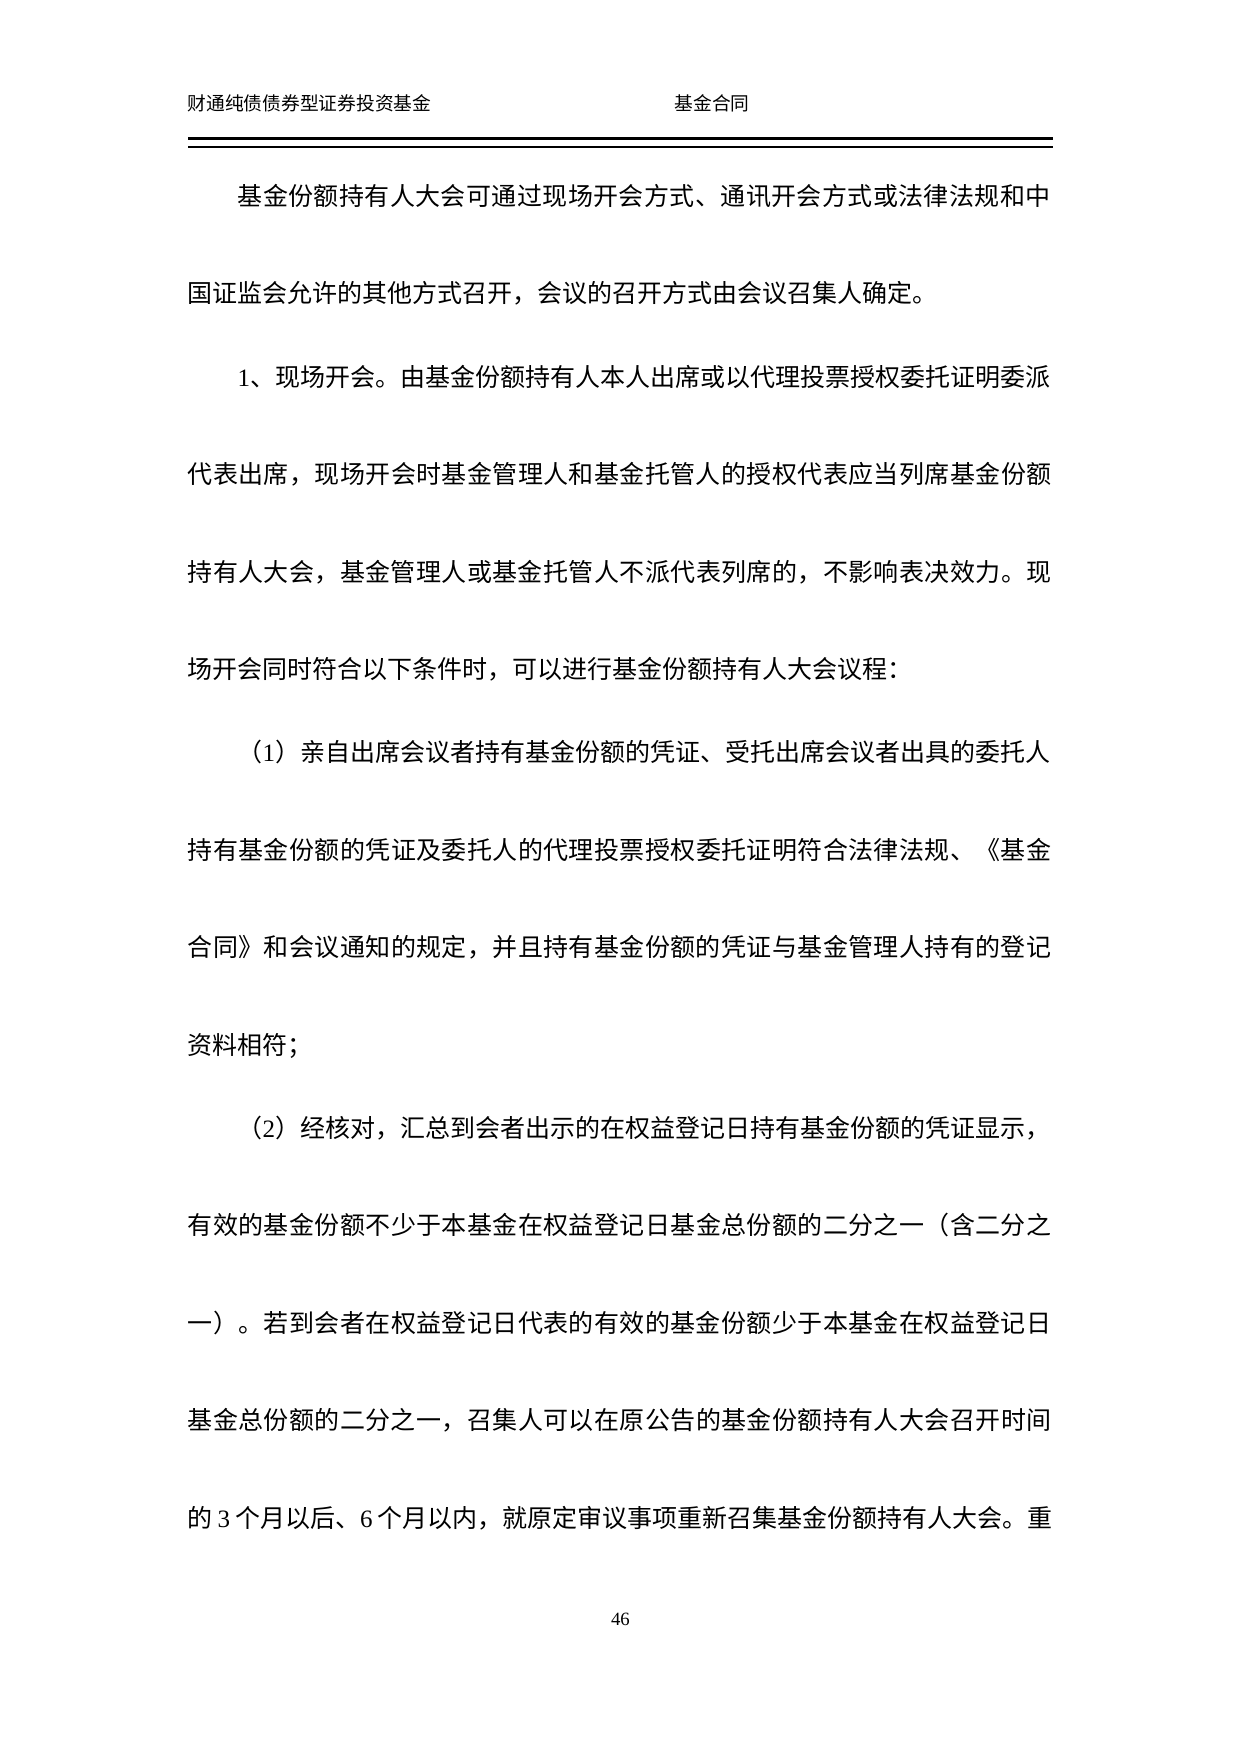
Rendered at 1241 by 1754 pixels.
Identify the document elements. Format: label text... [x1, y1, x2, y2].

text 基金份额持有人大会可通过现场开会方式、通讯开会方式或法律法规和中国证监会允许的其他方式召开，会议的召开方式由会议召集人确定。 [187, 162, 1053, 324]
text 1、现场开会。由基金份额持有人本人出席或以代理投票授权委托证明委派代表出席，现场开会时基金管理人和基金托管人的授权代表应当列席基金份额持有人大会，基金管理人或基金托管人不派代表列席的，不影响表决效力。现场开会同时符合以下条件时，可以进行基金份额持有人大会议程： [187, 343, 1053, 700]
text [187, 1094, 1053, 1549]
text （1）亲自出席会议者持有基金份额的凭证、受托出席会议者出具的委托人持有基金份额的凭证及委托人的代理投票授权委托证明符合法律法规、《基金合同》和会议通知的规定，并且持有基金份额的凭证与基金管理人持有的登记资料相符； [187, 718, 1053, 1076]
